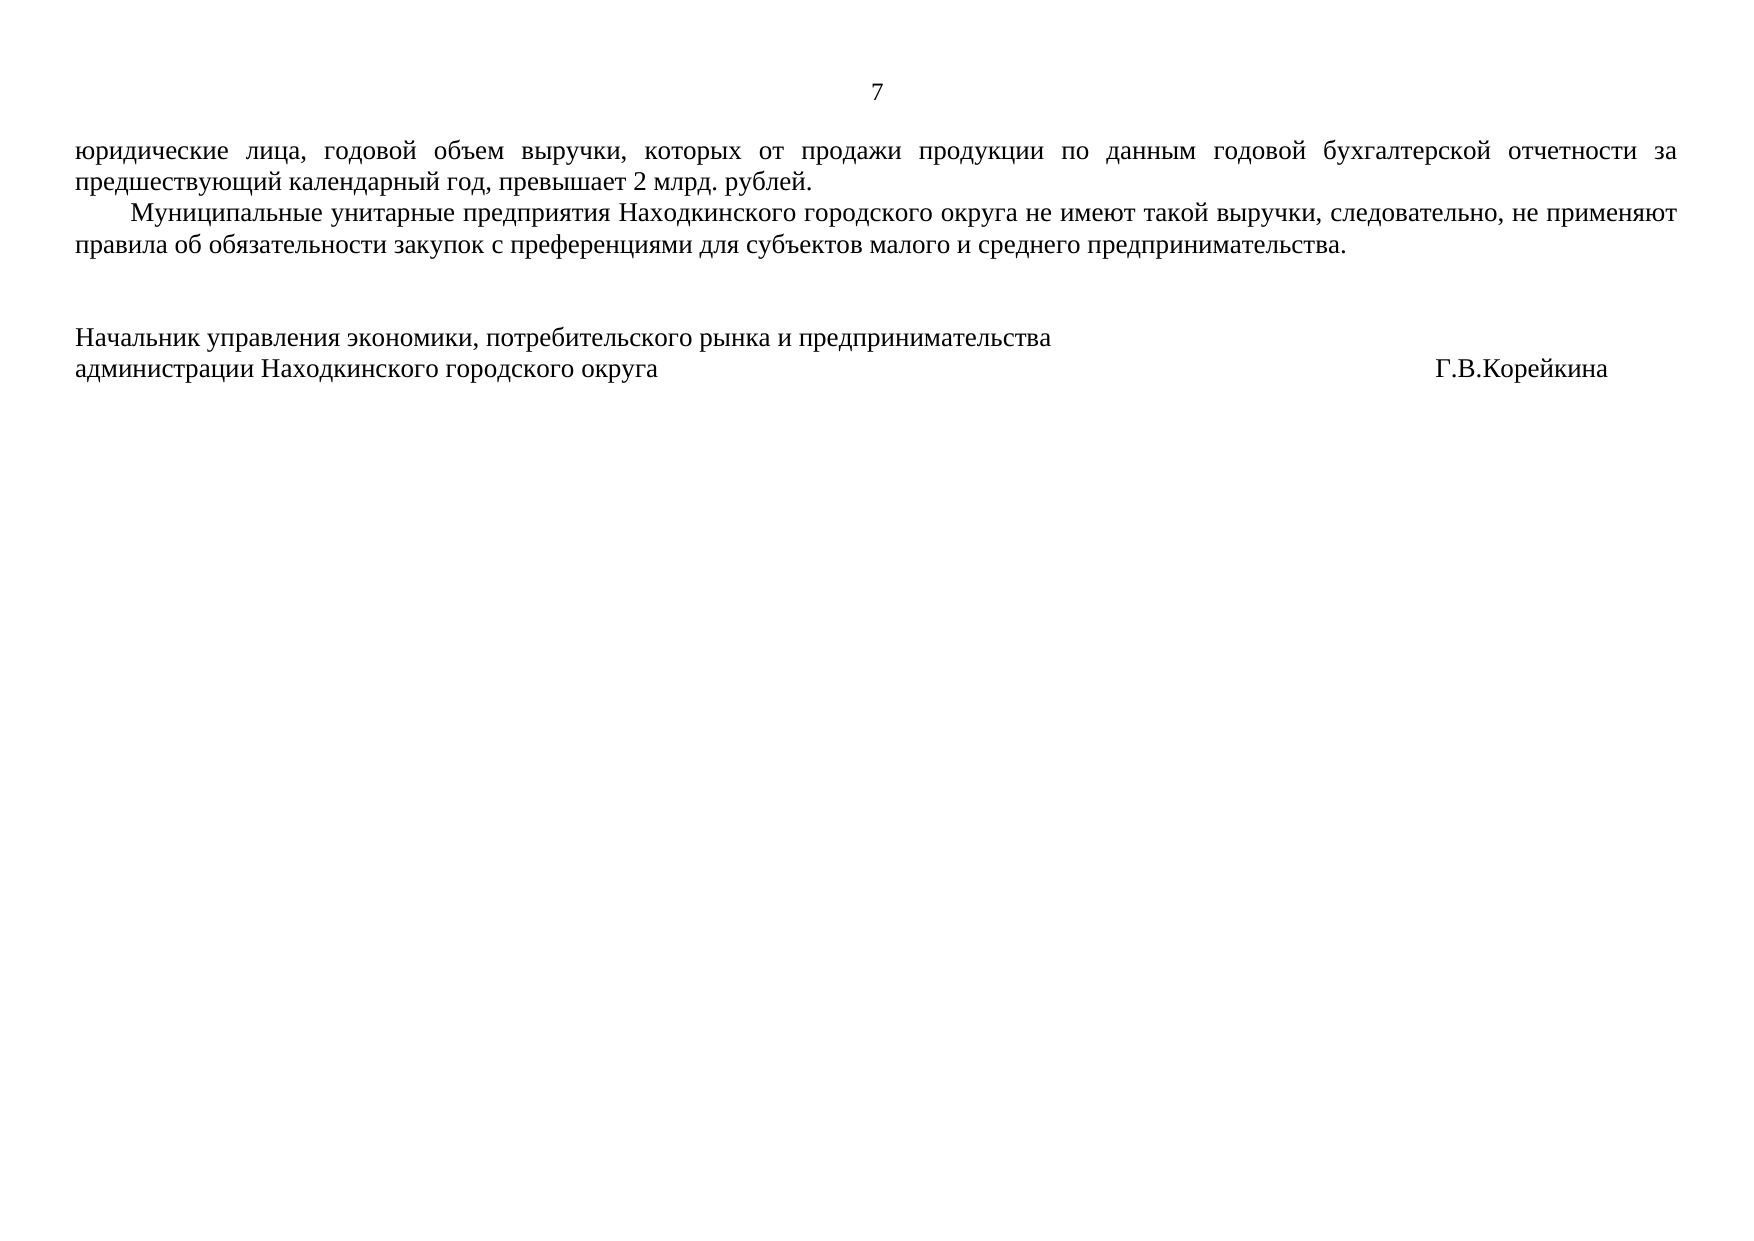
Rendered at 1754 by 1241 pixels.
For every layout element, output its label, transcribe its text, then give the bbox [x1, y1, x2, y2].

text администрации Находкинского городского округа Г.В.Корейкина [75, 352, 1679, 383]
text Муниципальные унитарные предприятия Находкинского городского округа не имеют такой выручки, следовательно, не применяют правила об обязательности закупок с преференциями для субъектов малого и среднего предпринимательства. [75, 197, 1679, 259]
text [75, 134, 1679, 197]
text Начальник управления экономики, потребительского рынка и предпринимательства [75, 321, 1679, 352]
